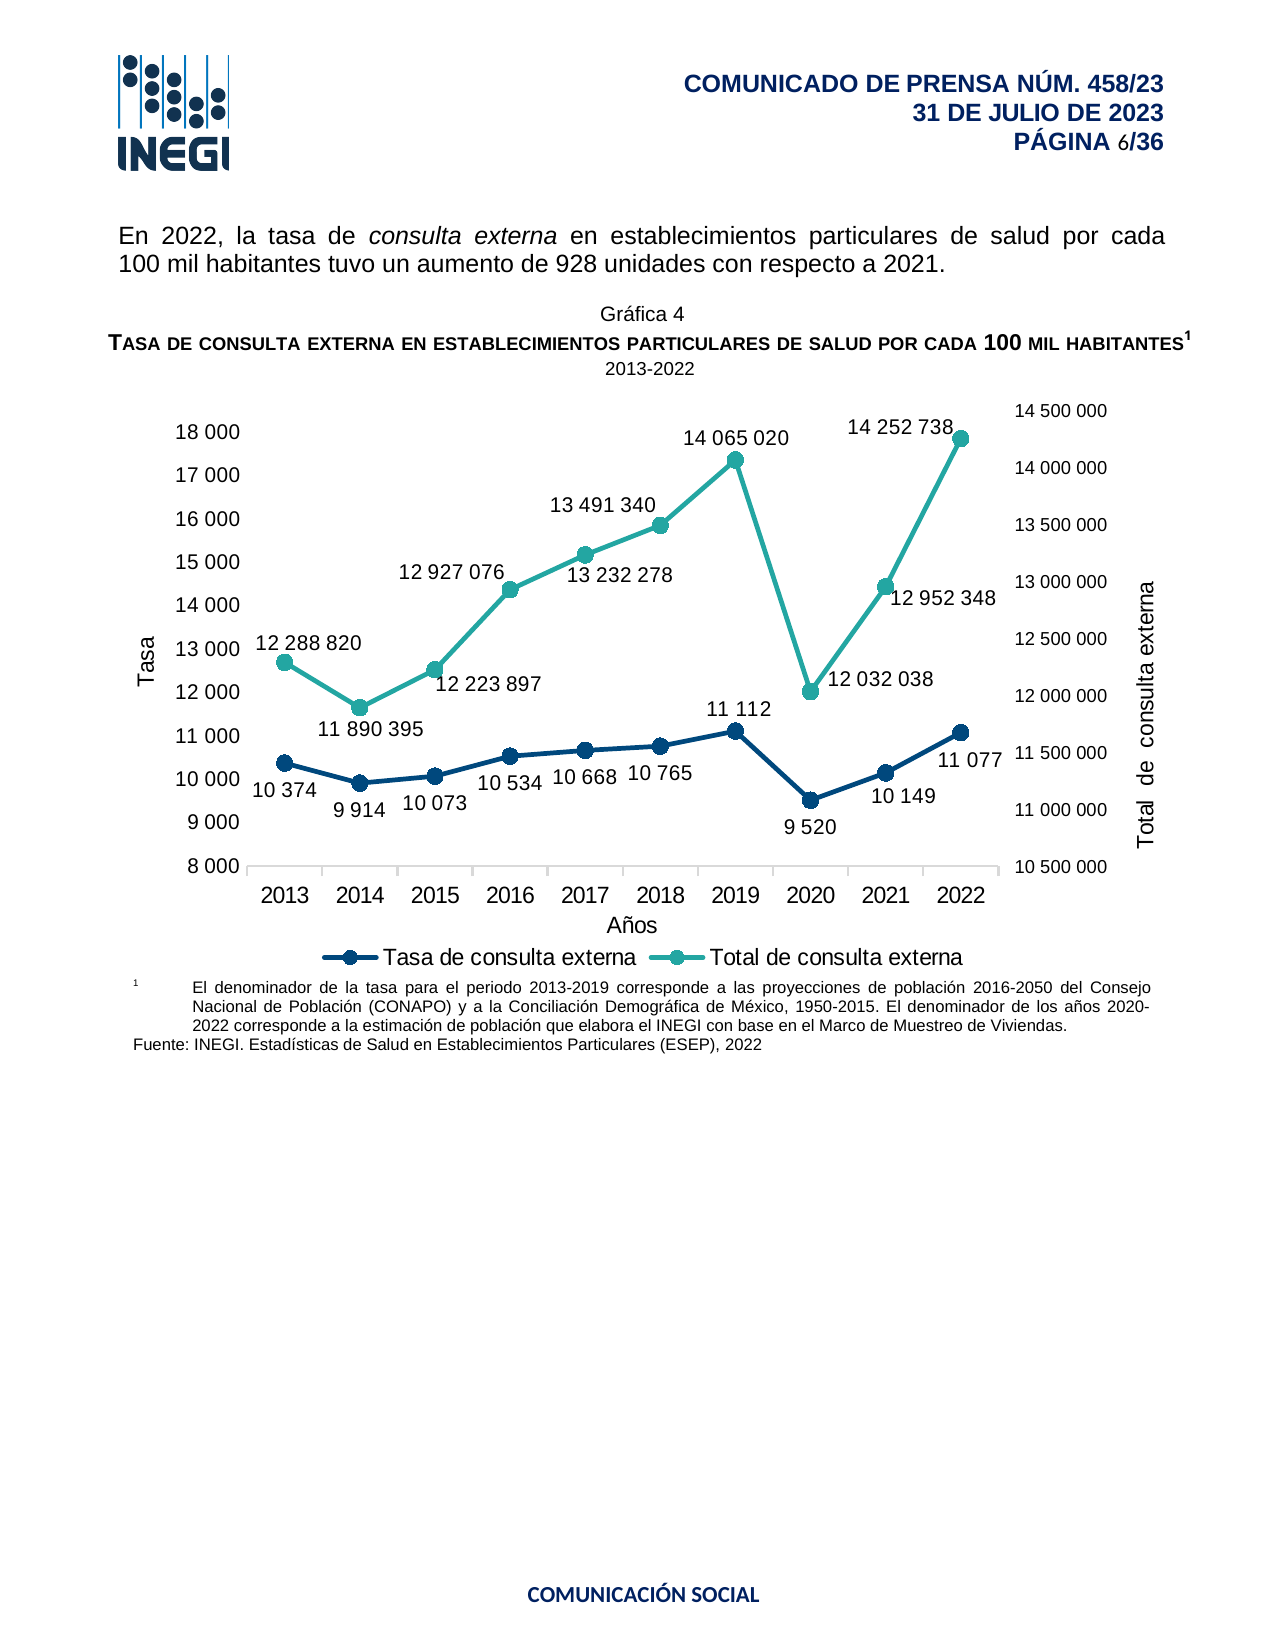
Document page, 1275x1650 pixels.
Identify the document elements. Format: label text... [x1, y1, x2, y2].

text 1 El denominador de la tasa para el periodo 2013-2019 corresponde a las proyecciones de población 2016-2050 del Consejo Nacional de Población (CONAPO) y a la Conciliación Demográfica de México, 1950-2015. El denominador de los años 2020-2022 corresponde a la estimación de población que elabora el INEGI con base en el Marco de Muestreo de Viviendas. [133, 977, 1152, 1035]
text Gráfica 4 [118, 302, 1166, 326]
text 2013-2022 [88, 357, 1211, 379]
picture [118, 55, 229, 171]
text Tasa de consulta externa en establecimientos particulares de salud por cada 100 mil habitantes1 [88, 326, 1211, 357]
text En 2022, la tasa de consulta externa en establecimientos particulares de salud por cada 100 mil habitantes tuvo un aumento de 928 unidades con respecto a 2021. [118, 221, 1167, 278]
text Fuente: INEGI. Estadísticas de Salud en Establecimientos Particulares (ESEP), 2022 [133, 1035, 1152, 1054]
